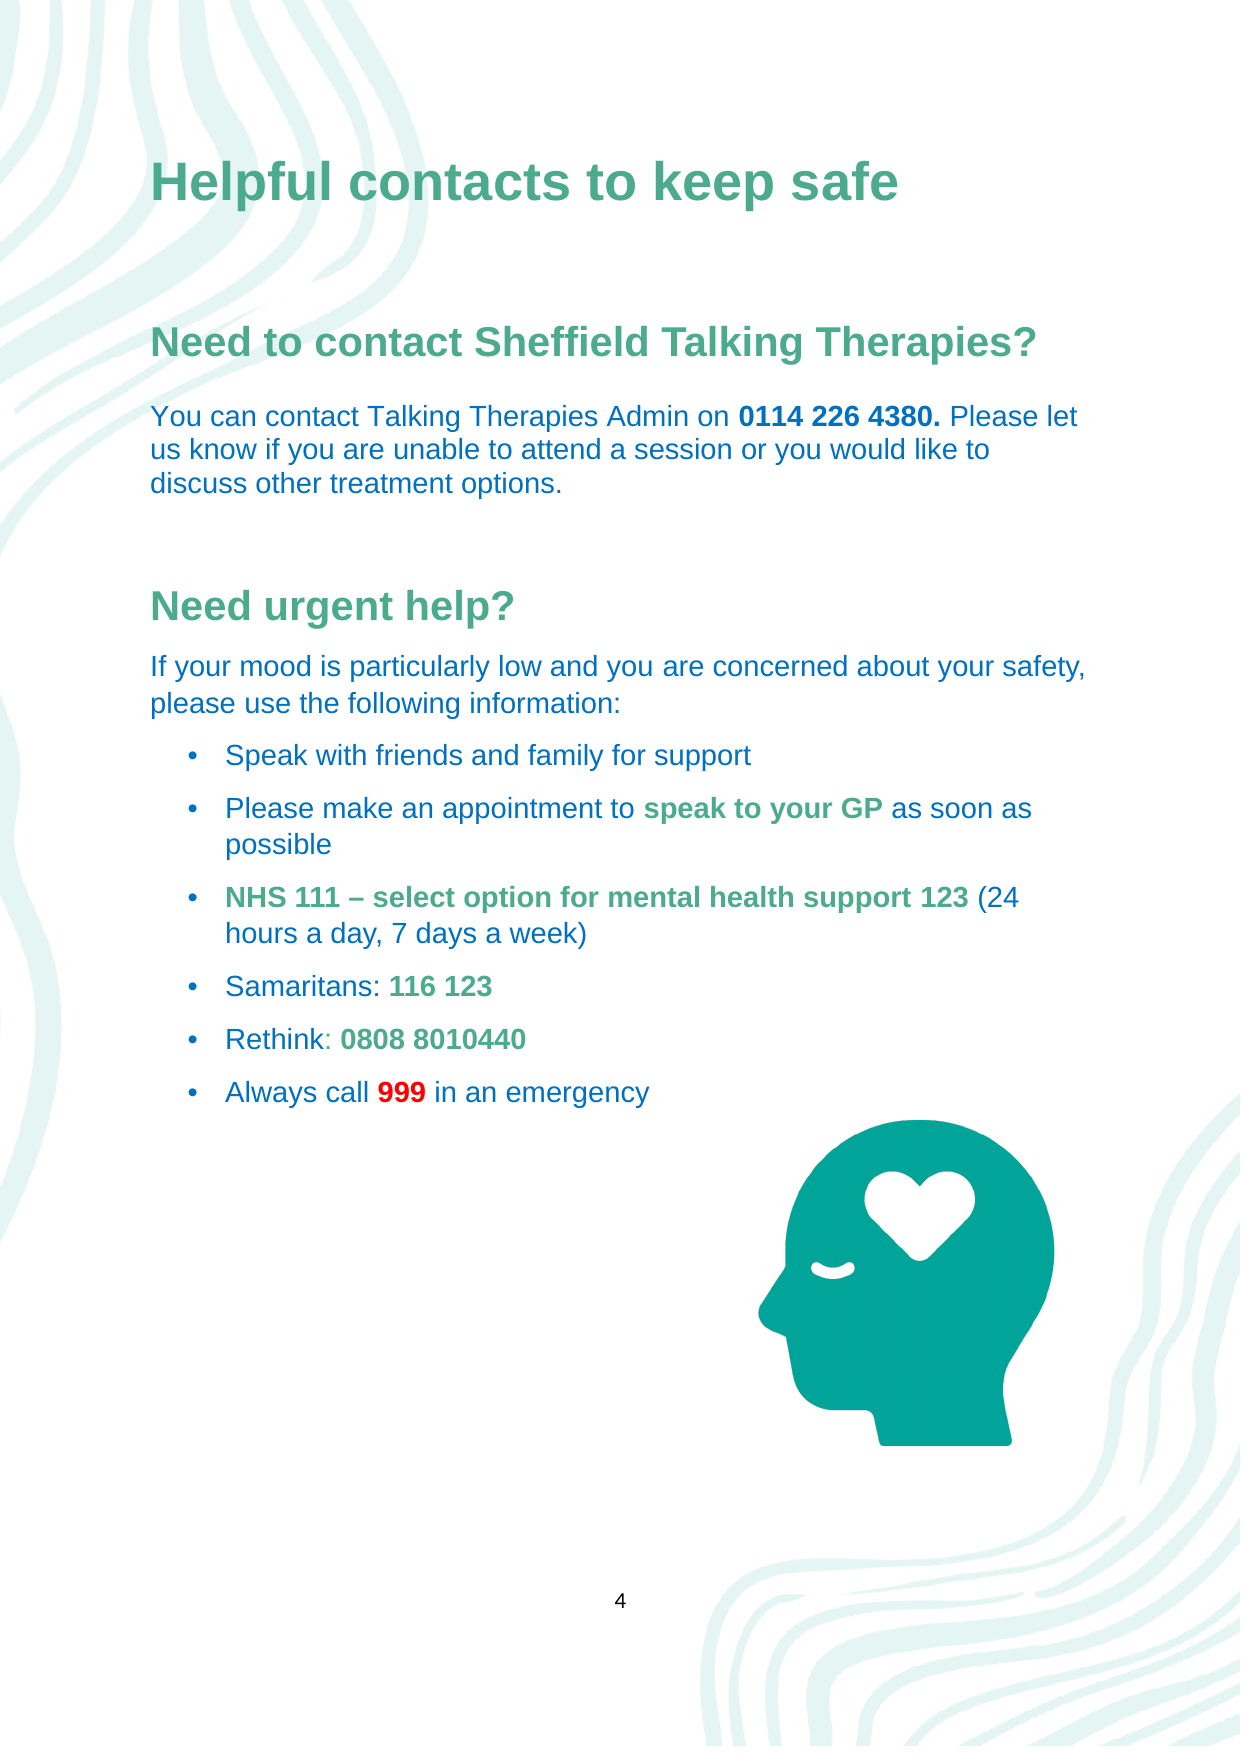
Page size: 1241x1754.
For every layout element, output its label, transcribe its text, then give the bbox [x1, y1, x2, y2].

text You can contact Talking Therapies Admin on 0114 226 4380. Please let us know if you are unable to attend a session or you would like to discuss other treatment options. [150, 398, 1090, 499]
list NHS 111 – select option for mental health support 123 (24 hours a day, 7 days a week) [187, 880, 1090, 950]
list Please make an appointment to speak to your GP as soon as possible [187, 791, 1090, 861]
picture [0, 0, 1241, 1746]
list Samaritans: 116 123 [187, 969, 1090, 1003]
list Always call 999 in an emergency [187, 1075, 1090, 1108]
list Rethink: 0808 8010440 [187, 1022, 1090, 1056]
text Need urgent help? [150, 581, 1090, 629]
text If your mood is particularly low and you are concerned about your safety, please use the following information: [150, 649, 1090, 719]
text Need to contact Sheffield Talking Therapies? [150, 318, 1090, 366]
list Speak with friends and family for support [187, 738, 1090, 772]
text Helpful contacts to keep safe [150, 150, 1090, 212]
